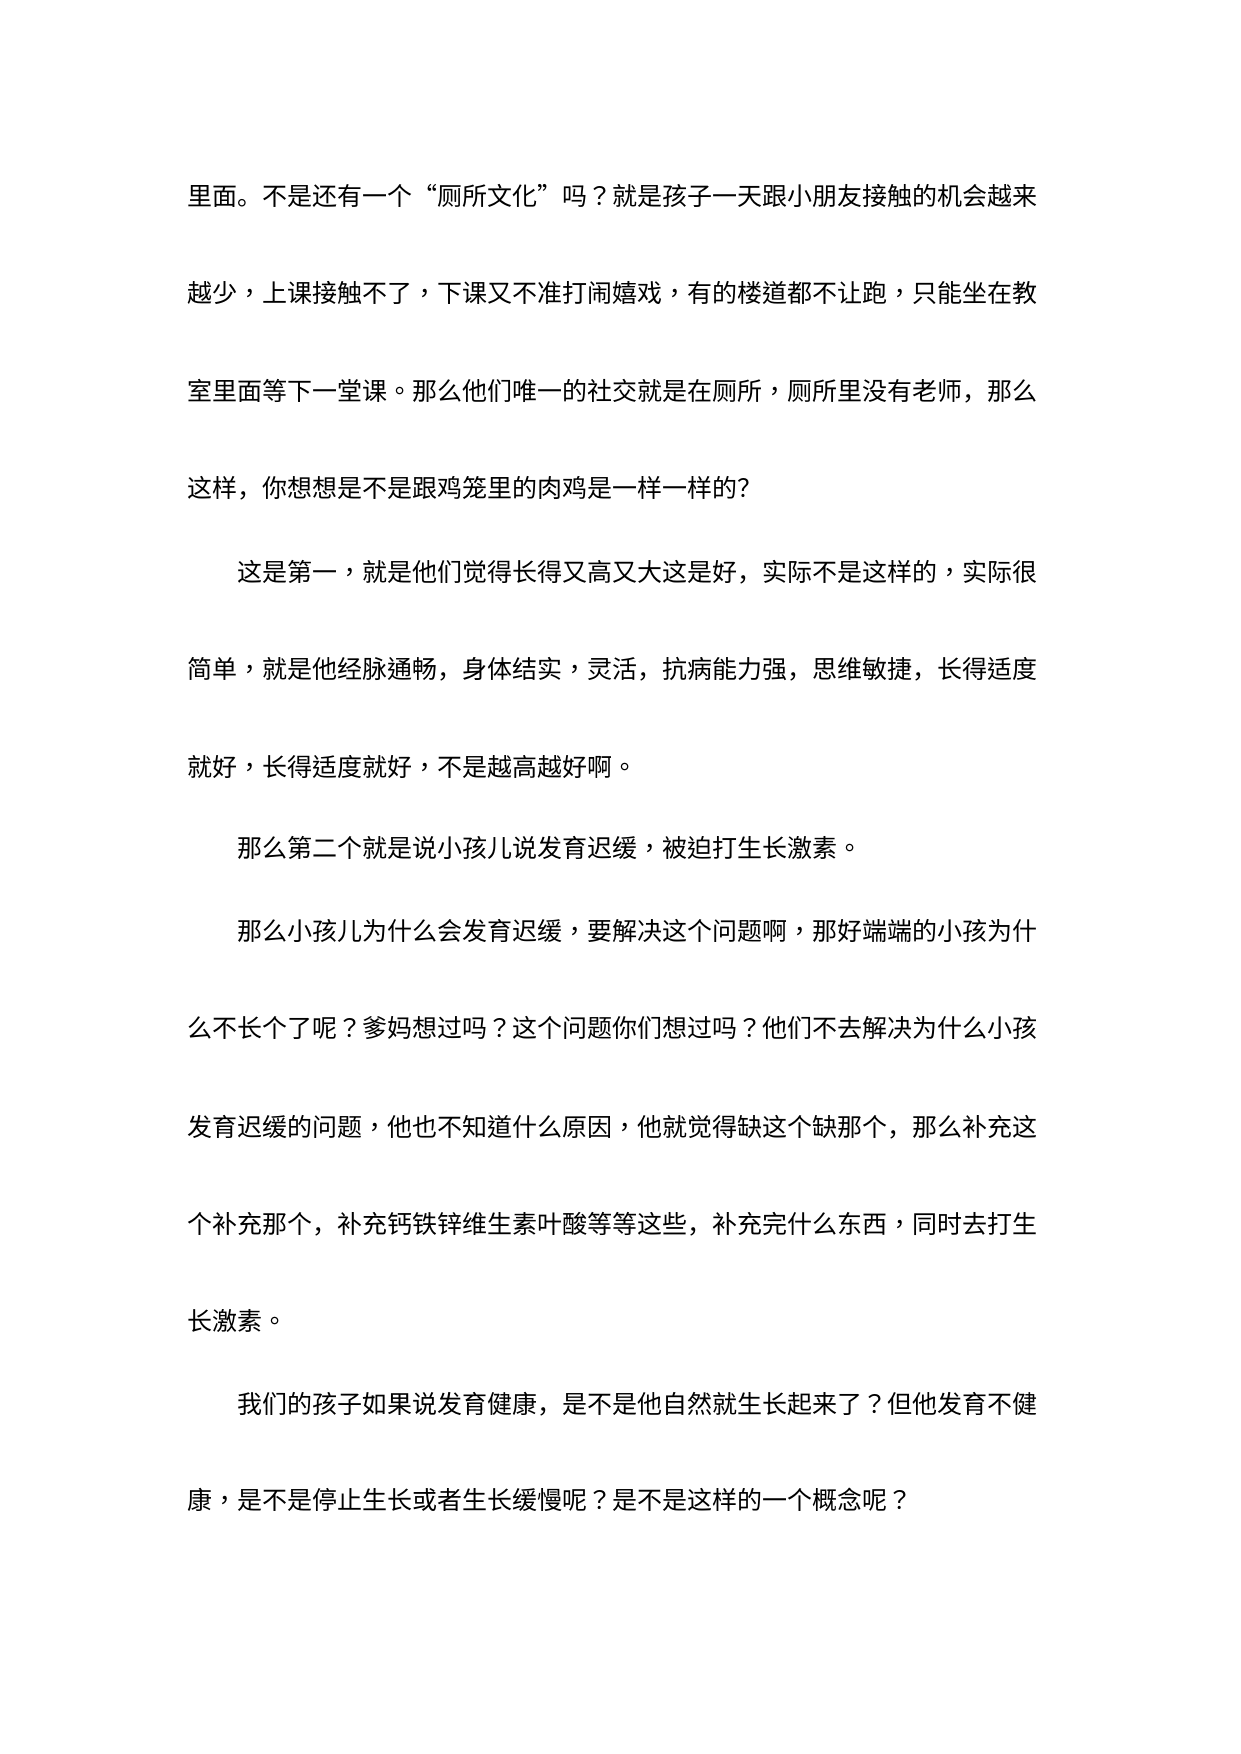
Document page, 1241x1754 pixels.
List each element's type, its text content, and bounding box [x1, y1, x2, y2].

text 这是第一，就是他们觉得长得又高又大这是好，实际不是这样的，实际很简单，就是他经脉通畅，身体结实，灵活，抗病能力强，思维敏捷，长得适度就好，长得适度就好，不是越高越好啊。 [187, 538, 1053, 798]
text 那么小孩儿为什么会发育迟缓，要解决这个问题啊，那好端端的小孩为什么不长个了呢？爹妈想过吗？这个问题你们想过吗？他们不去解决为什么小孩发育迟缓的问题，他也不知道什么原因，他就觉得缺这个缺那个，那么补充这个补充那个，补充钙铁锌维生素叶酸等等这些，补充完什么东西，同时去打生长激素。 [187, 898, 1053, 1353]
text 我们的孩子如果说发育健康，是不是他自然就生长起来了？但他发育不健康，是不是停止生长或者生长缓慢呢？是不是这样的一个概念呢？ [187, 1370, 1053, 1532]
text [187, 162, 1053, 519]
text 那么第二个就是说小孩儿说发育迟缓，被迫打生长激素。 [187, 816, 1053, 881]
